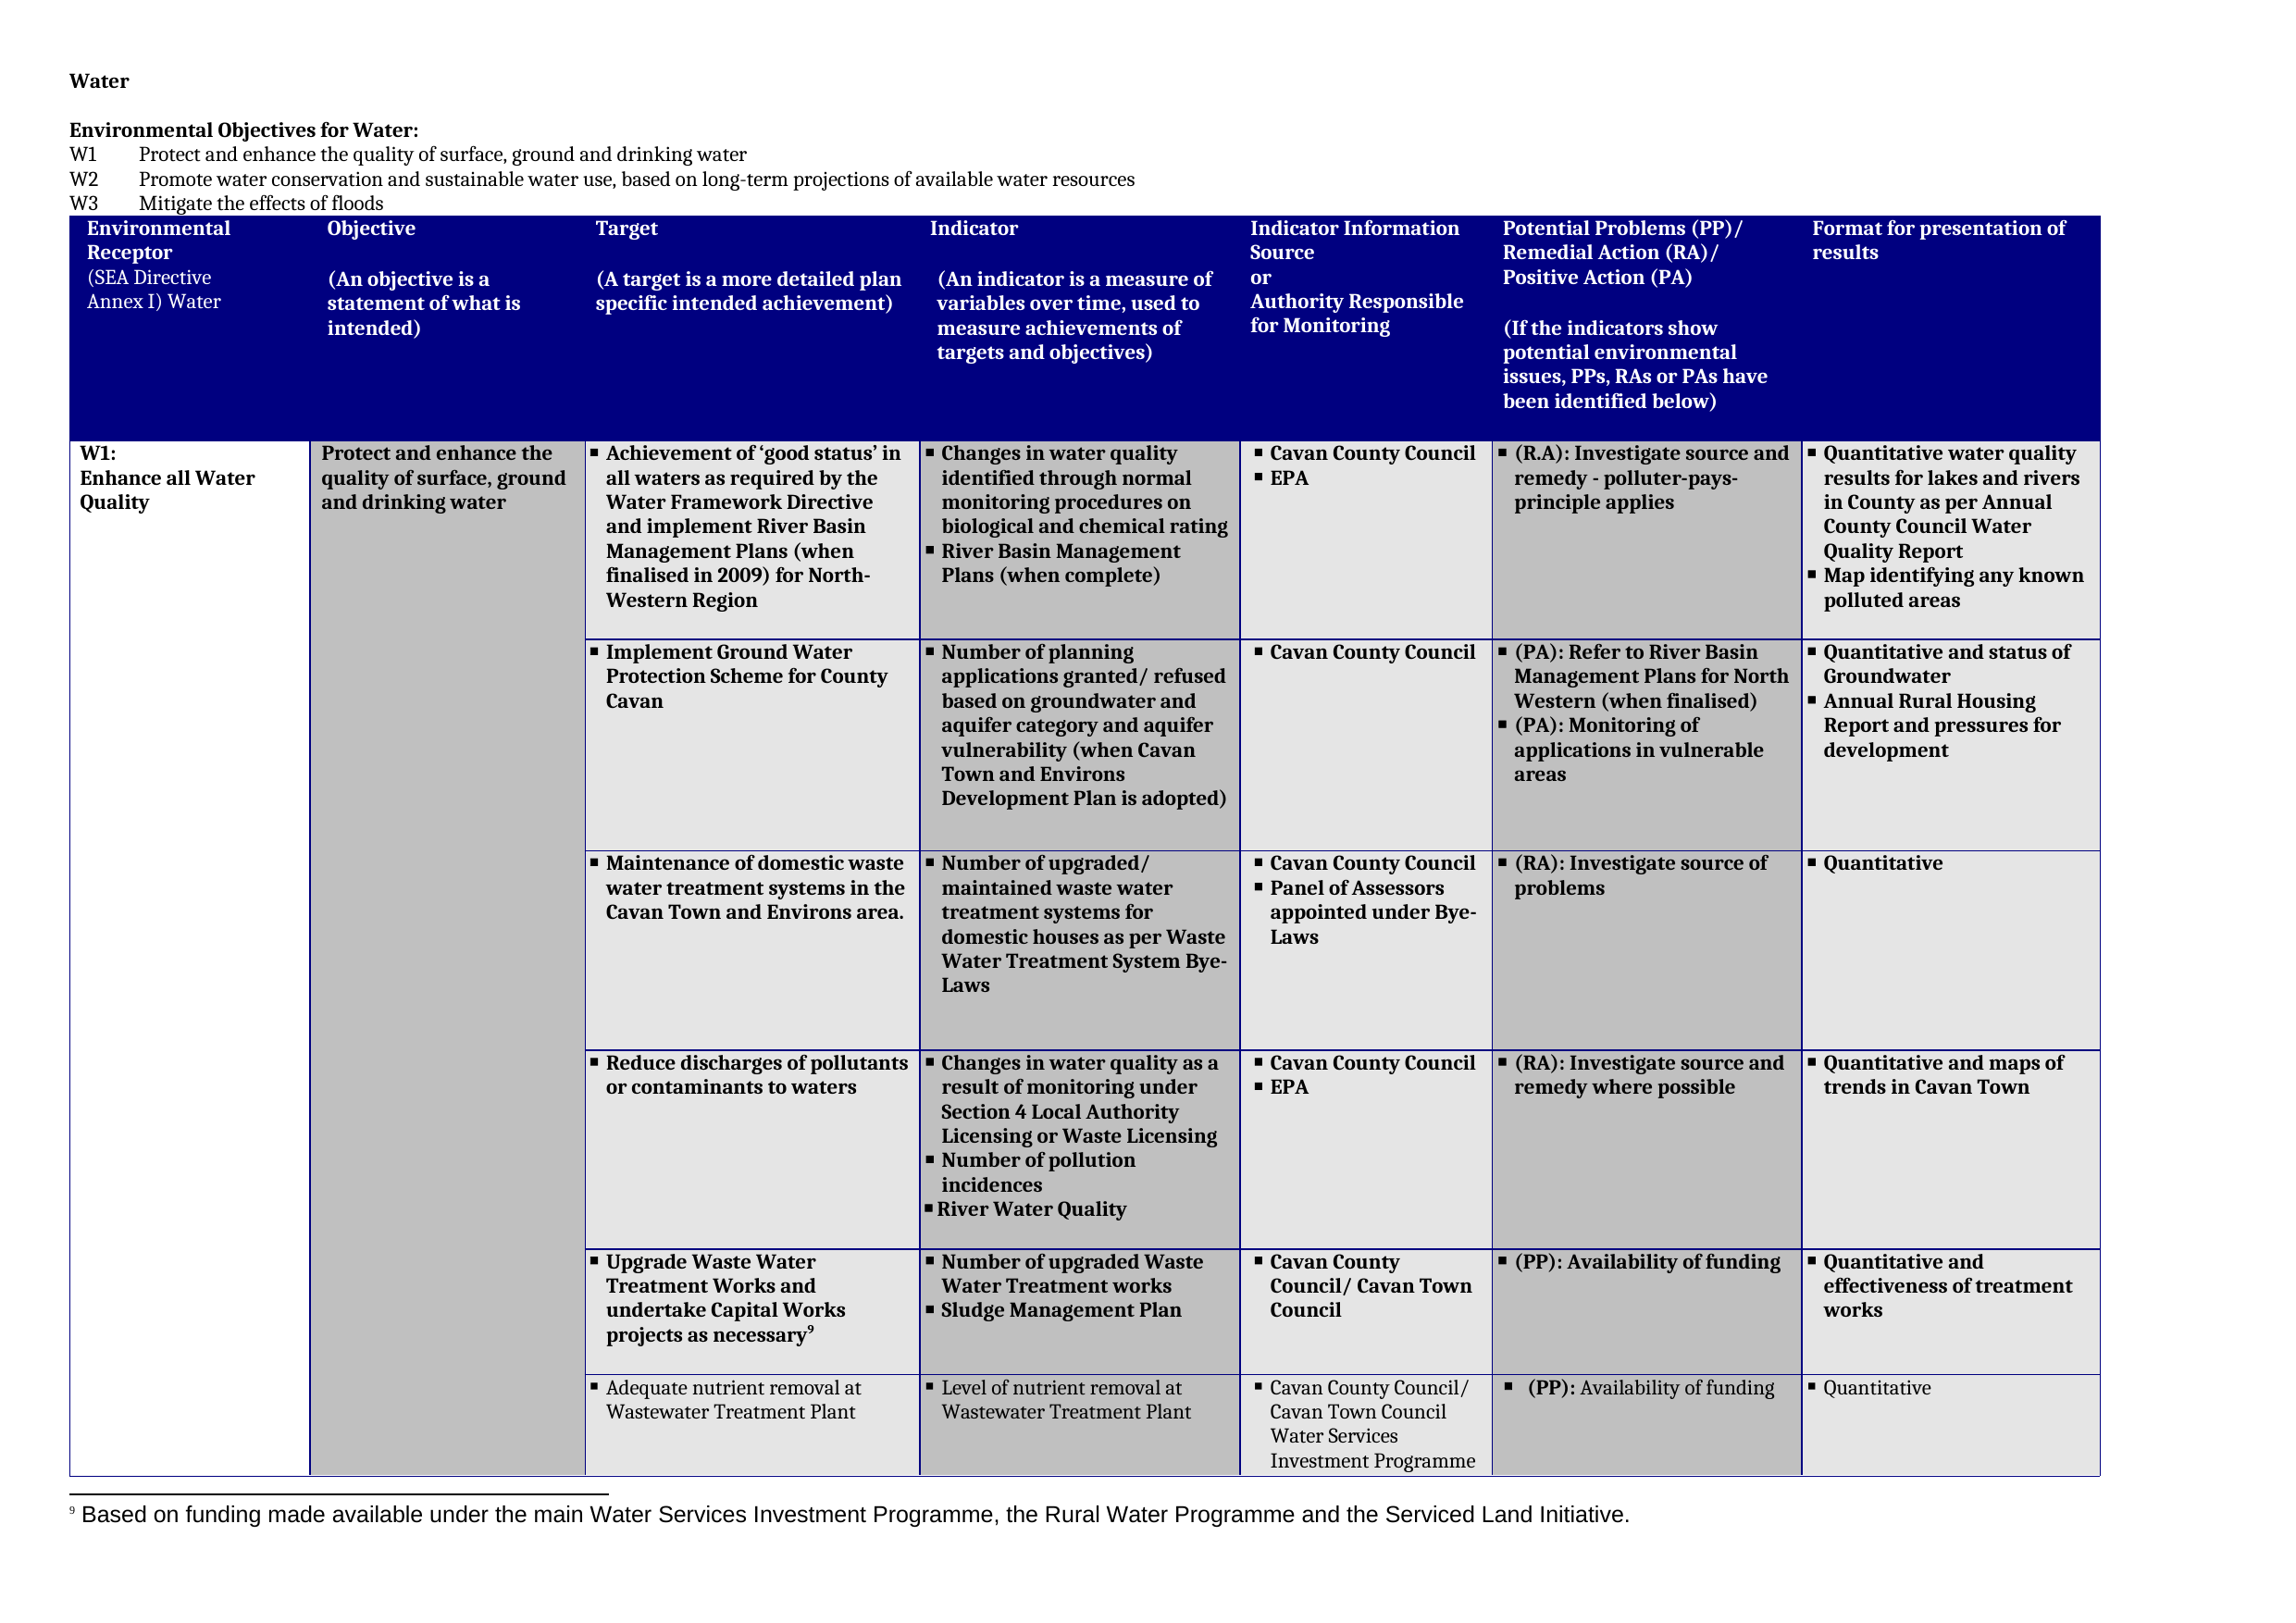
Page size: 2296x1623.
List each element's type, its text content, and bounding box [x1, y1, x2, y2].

table_cell Implement Ground Water Protection Scheme for County Cavan [586, 640, 919, 850]
table_cell Number of upgraded/ maintained waste water treatment systems for domestic houses as per Waste Water Treatment System Bye-Laws [921, 851, 1239, 1049]
table_cell Protect and enhance the quality of surface, ground and drinking water [311, 441, 585, 1475]
table_cell (PP): Availability of funding [1493, 1250, 1801, 1374]
table_header Indicator (An indicator is a measure of variables over time, used to measure achievements of targets and objectives) [921, 217, 1239, 440]
table_cell Number of planning applications granted/ refused based on groundwater and aquifer category and aquifer vulnerability (when Cavan Town and Environs Development Plan is adopted) [921, 640, 1239, 850]
table_cell Quantitative water quality results for lakes and rivers in County as per Annual County Council Water Quality Report Map identifying any known polluted areas [1803, 441, 2100, 638]
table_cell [921, 1375, 1239, 1475]
table_cell Cavan County Council [1241, 640, 1492, 850]
table_cell (PA): Refer to River Basin Management Plans for North Western (when finalised) (PA): Monitoring of applications in vulnerable areas [1493, 640, 1801, 850]
table_cell Maintenance of domestic waste water treatment systems in the Cavan Town and Environs area. [586, 851, 919, 1049]
text W1 Protect and enhance the quality of surface, ground and drinking water [69, 142, 2226, 167]
table_cell Quantitative and maps of trends in Cavan Town [1803, 1051, 2100, 1248]
table_cell Cavan County Council Panel of Assessors appointed under Bye-Laws [1241, 851, 1492, 1049]
table_cell Reduce discharges of pollutants or contaminants to waters [586, 1051, 919, 1248]
table_header Format for presentation of results [1803, 217, 2100, 440]
table_cell Cavan County Council/ Cavan Town Council [1241, 1250, 1492, 1374]
table_cell Achievement of ‘good status’ in all waters as required by the Water Framework Directive and implement River Basin Management Plans (when finalised in 2009) for North-Western Region [586, 441, 919, 638]
text W2 Promote water conservation and sustainable water use, based on long-term projections of available water resources [69, 167, 2226, 192]
text W3 Mitigate the effects of floods [69, 192, 2226, 216]
table_cell Quantitative and status of Groundwater Annual Rural Housing Report and pressures for development [1803, 640, 2100, 850]
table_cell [1493, 1375, 1801, 1475]
table_header Target (A target is a more detailed plan specific intended achievement) [586, 217, 919, 440]
table_cell Number of upgraded Waste Water Treatment works Sludge Management Plan [921, 1250, 1239, 1374]
table_header Objective (An objective is a statement of what is intended) [311, 217, 585, 440]
table_cell W1: Enhance all Water Quality [70, 441, 309, 1475]
table_header Environmental Receptor (SEA Directive Annex I) Water [70, 217, 309, 440]
table_cell Quantitative and effectiveness of treatment works [1803, 1250, 2100, 1374]
table_cell (RA): Investigate source of problems [1493, 851, 1801, 1049]
table_cell Cavan County Council EPA [1241, 1051, 1492, 1248]
table_cell Quantitative [1803, 1375, 2100, 1475]
table_cell Changes in water quality identified through normal monitoring procedures on biological and chemical rating River Basin Management Plans (when complete) [921, 441, 1239, 638]
text Water [69, 69, 2243, 93]
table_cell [1241, 1375, 1492, 1475]
table_cell Changes in water quality as a result of monitoring under Section 4 Local Authority Licensing or Waste Licensing Number of pollution incidences River Water Quality [921, 1051, 1239, 1248]
table_cell (R.A): Investigate source and remedy - polluter-pays-principle applies [1493, 441, 1801, 638]
table_header Potential Problems (PP)/ Remedial Action (RA)/ Positive Action (PA) (If the indicators show potential environmental issues, PPs, RAs or PAs have been identified below) [1493, 217, 1801, 440]
text Environmental Objectives for Water: [69, 118, 2243, 142]
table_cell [586, 1375, 919, 1475]
table_header Indicator Information Source or Authority Responsible for Monitoring [1241, 217, 1492, 440]
table_cell Upgrade Waste Water Treatment Works and undertake Capital Works projects as necessary [586, 1250, 919, 1374]
table_cell Cavan County Council EPA [1241, 441, 1492, 638]
table_cell (RA): Investigate source and remedy where possible [1493, 1051, 1801, 1248]
table_cell Quantitative [1803, 851, 2100, 1049]
